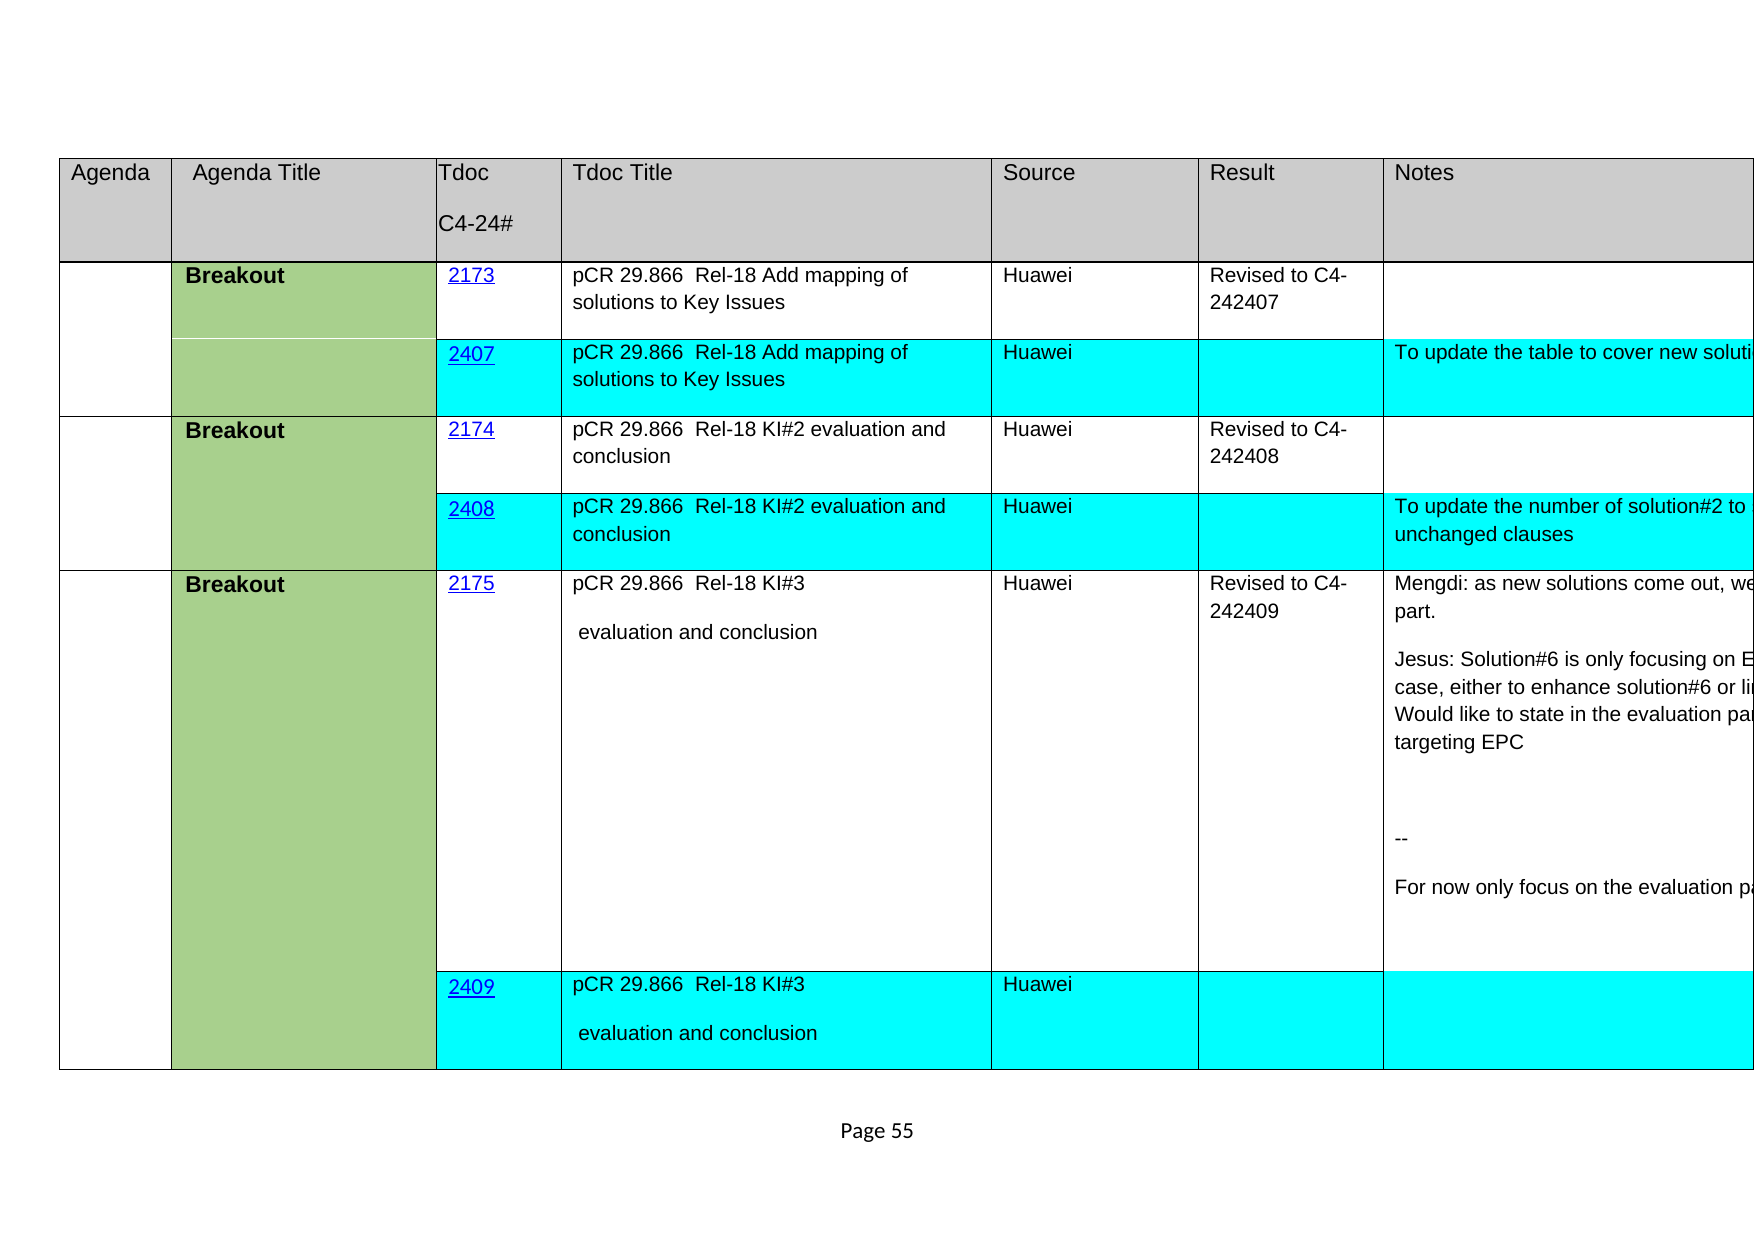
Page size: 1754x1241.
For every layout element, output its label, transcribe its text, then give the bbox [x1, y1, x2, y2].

table_cell 2174 [437, 417, 561, 493]
table_cell pCR 29.866 Rel-18 Add mapping of solutions to Key Issues [562, 263, 991, 338]
table_cell [1199, 340, 1383, 416]
table_cell Breakout [172, 571, 436, 971]
table_cell [1384, 971, 1753, 1069]
table_cell 2409 [437, 972, 561, 1069]
table_cell Revised to C4-242407 [1199, 263, 1383, 338]
table_cell Huawei [992, 494, 1198, 570]
table_cell To update the number of solution#2 to solution#5, and remove unchanged clauses [1384, 493, 1753, 570]
table_cell 2173 [437, 263, 561, 338]
table_cell [1384, 417, 1753, 493]
table_cell Revised to C4-242409 [1199, 571, 1383, 971]
table_header Agenda [60, 159, 171, 261]
table_cell [1384, 263, 1753, 338]
table_header Result [1199, 159, 1383, 261]
table_cell [60, 339, 171, 416]
table_header Source [992, 159, 1198, 261]
table_cell pCR 29.866 Rel-18 KI#3 evaluation and conclusion [562, 972, 991, 1069]
table_cell Huawei [992, 571, 1198, 971]
table_cell [172, 339, 436, 416]
table_cell [60, 971, 171, 1069]
table_cell [60, 417, 171, 493]
table_cell Mengdi: as new solutions come out, we can focus on the evaluation part. Jesus: Solution#6 is only focusing on EPC scenario. For 5GC/SBI case, either to enhance solution#6 or limit the solution#6 to EPC. Would like to state in the evaluation part the solution#6 is only targeting EPC -- For now only focus on the evaluation part. [1384, 571, 1753, 971]
table_header Notes [1384, 159, 1753, 261]
table_cell [172, 493, 436, 570]
table_header Tdoc C4-24# [437, 159, 561, 261]
table_cell Revised to C4-242408 [1199, 417, 1383, 493]
table_cell [1199, 972, 1383, 1069]
table_header Tdoc Title [562, 159, 991, 261]
table_cell [60, 263, 171, 338]
table_cell [60, 493, 171, 570]
table_cell 2408 [437, 494, 561, 570]
table_cell Huawei [992, 417, 1198, 493]
table_cell Breakout [172, 263, 436, 338]
table_cell [172, 971, 436, 1069]
table_cell Breakout [172, 417, 436, 493]
table_cell Huawei [992, 972, 1198, 1069]
table_cell To update the table to cover new solutions [1384, 339, 1753, 416]
table_cell pCR 29.866 Rel-18 KI#3 evaluation and conclusion [562, 571, 991, 971]
table_cell 2407 [437, 340, 561, 416]
table_header Agenda Title [172, 159, 436, 261]
table_cell Huawei [992, 263, 1198, 338]
table_cell pCR 29.866 Rel-18 KI#2 evaluation and conclusion [562, 494, 991, 570]
table_cell Huawei [992, 340, 1198, 416]
table_cell pCR 29.866 Rel-18 Add mapping of solutions to Key Issues [562, 340, 991, 416]
table_cell 2175 [437, 571, 561, 971]
table_cell [60, 571, 171, 971]
table_cell pCR 29.866 Rel-18 KI#2 evaluation and conclusion [562, 417, 991, 493]
table_cell [1199, 494, 1383, 570]
